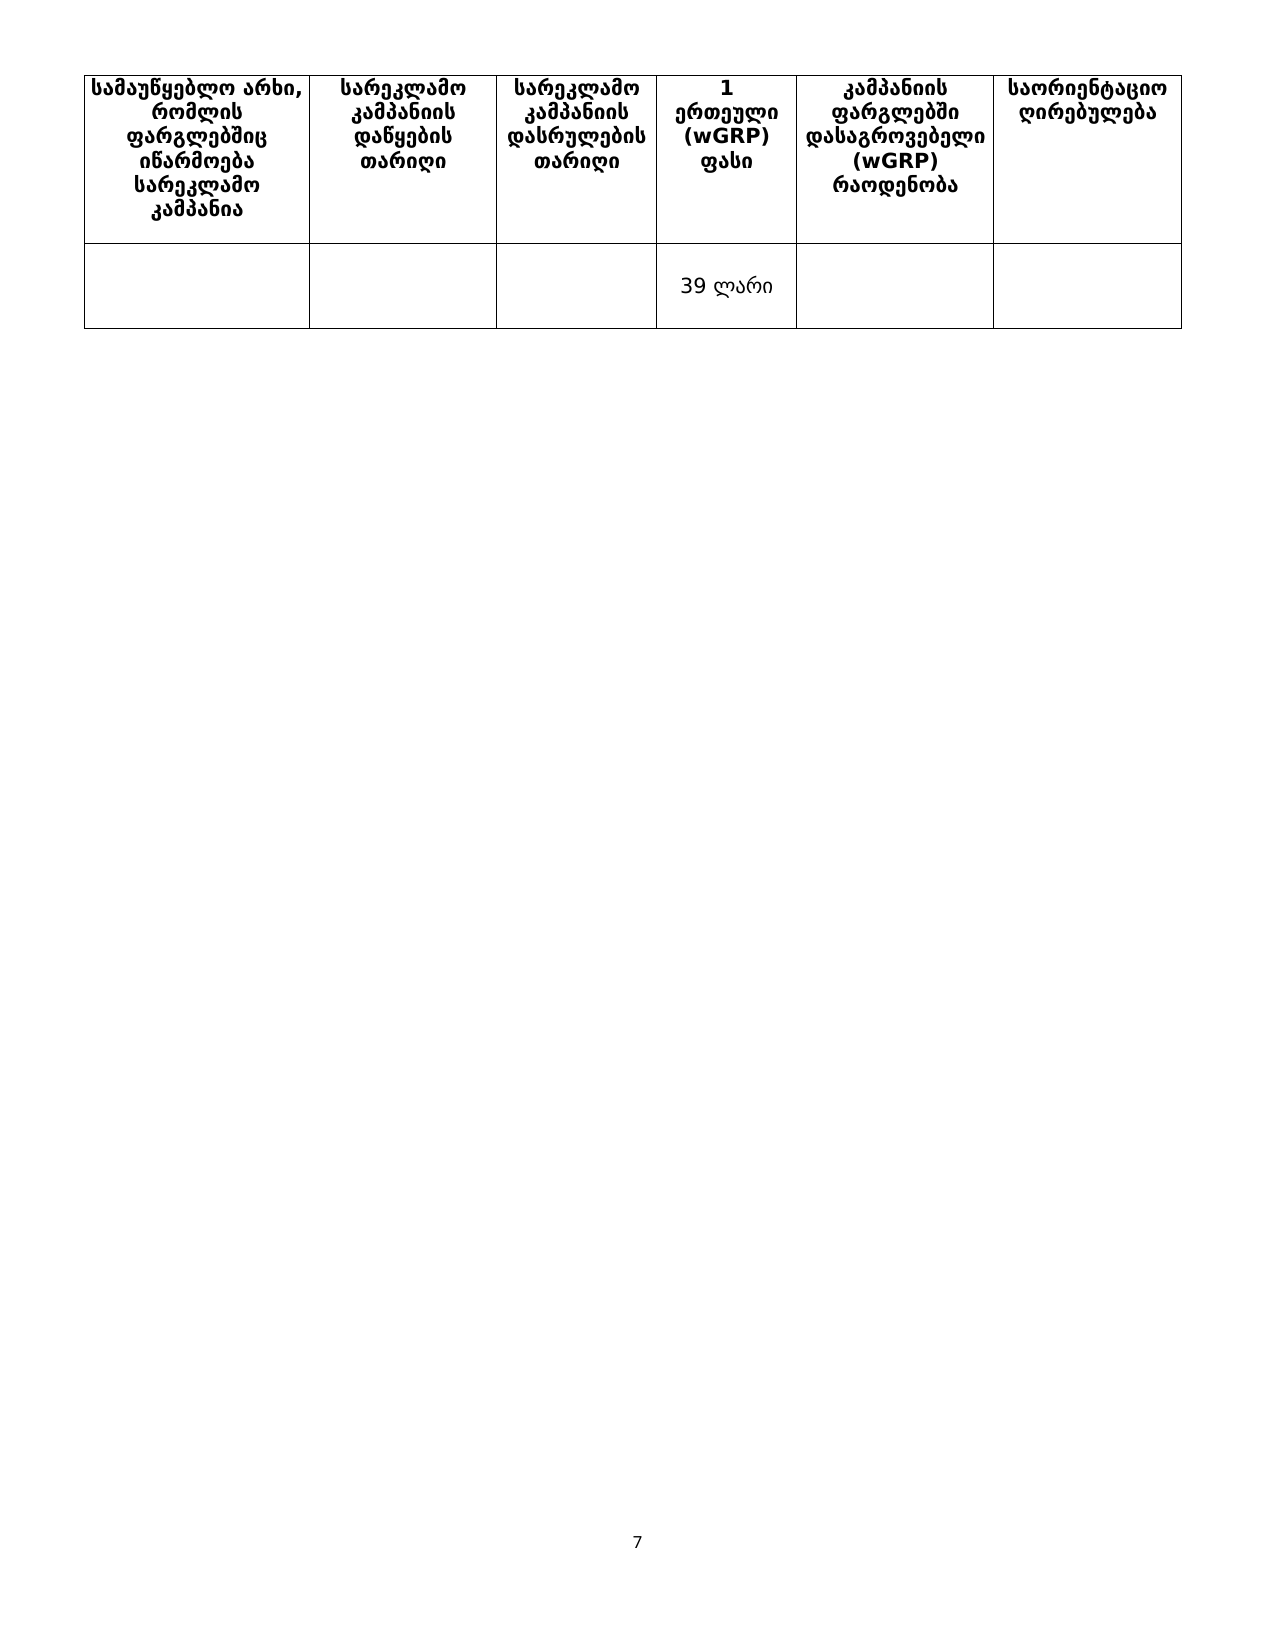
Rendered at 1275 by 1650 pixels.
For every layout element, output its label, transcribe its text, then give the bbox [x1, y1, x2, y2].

table_header 1 ერთეული (wGRP) ფასი [657, 76, 796, 243]
table_cell [994, 244, 1181, 328]
table_cell [497, 244, 656, 328]
table_cell [797, 244, 993, 328]
table_header სამაუწყებლო არხი, რომლის ფარგლებშიც იწარმოება სარეკლამო კამპანია [85, 76, 309, 243]
table_cell [310, 244, 496, 328]
table_header სარეკლამო კამპანიის დაწყების თარიღი [310, 76, 496, 243]
table_header საორიენტაციო ღირებულება [994, 76, 1181, 243]
table_header კამპანიის ფარგლებში დასაგროვებელი (wGRP) რაოდენობა [797, 76, 993, 243]
table_cell 39 ლარი [657, 244, 796, 328]
table_header სარეკლამო კამპანიის დასრულების თარიღი [497, 76, 656, 243]
table_cell [85, 244, 309, 328]
